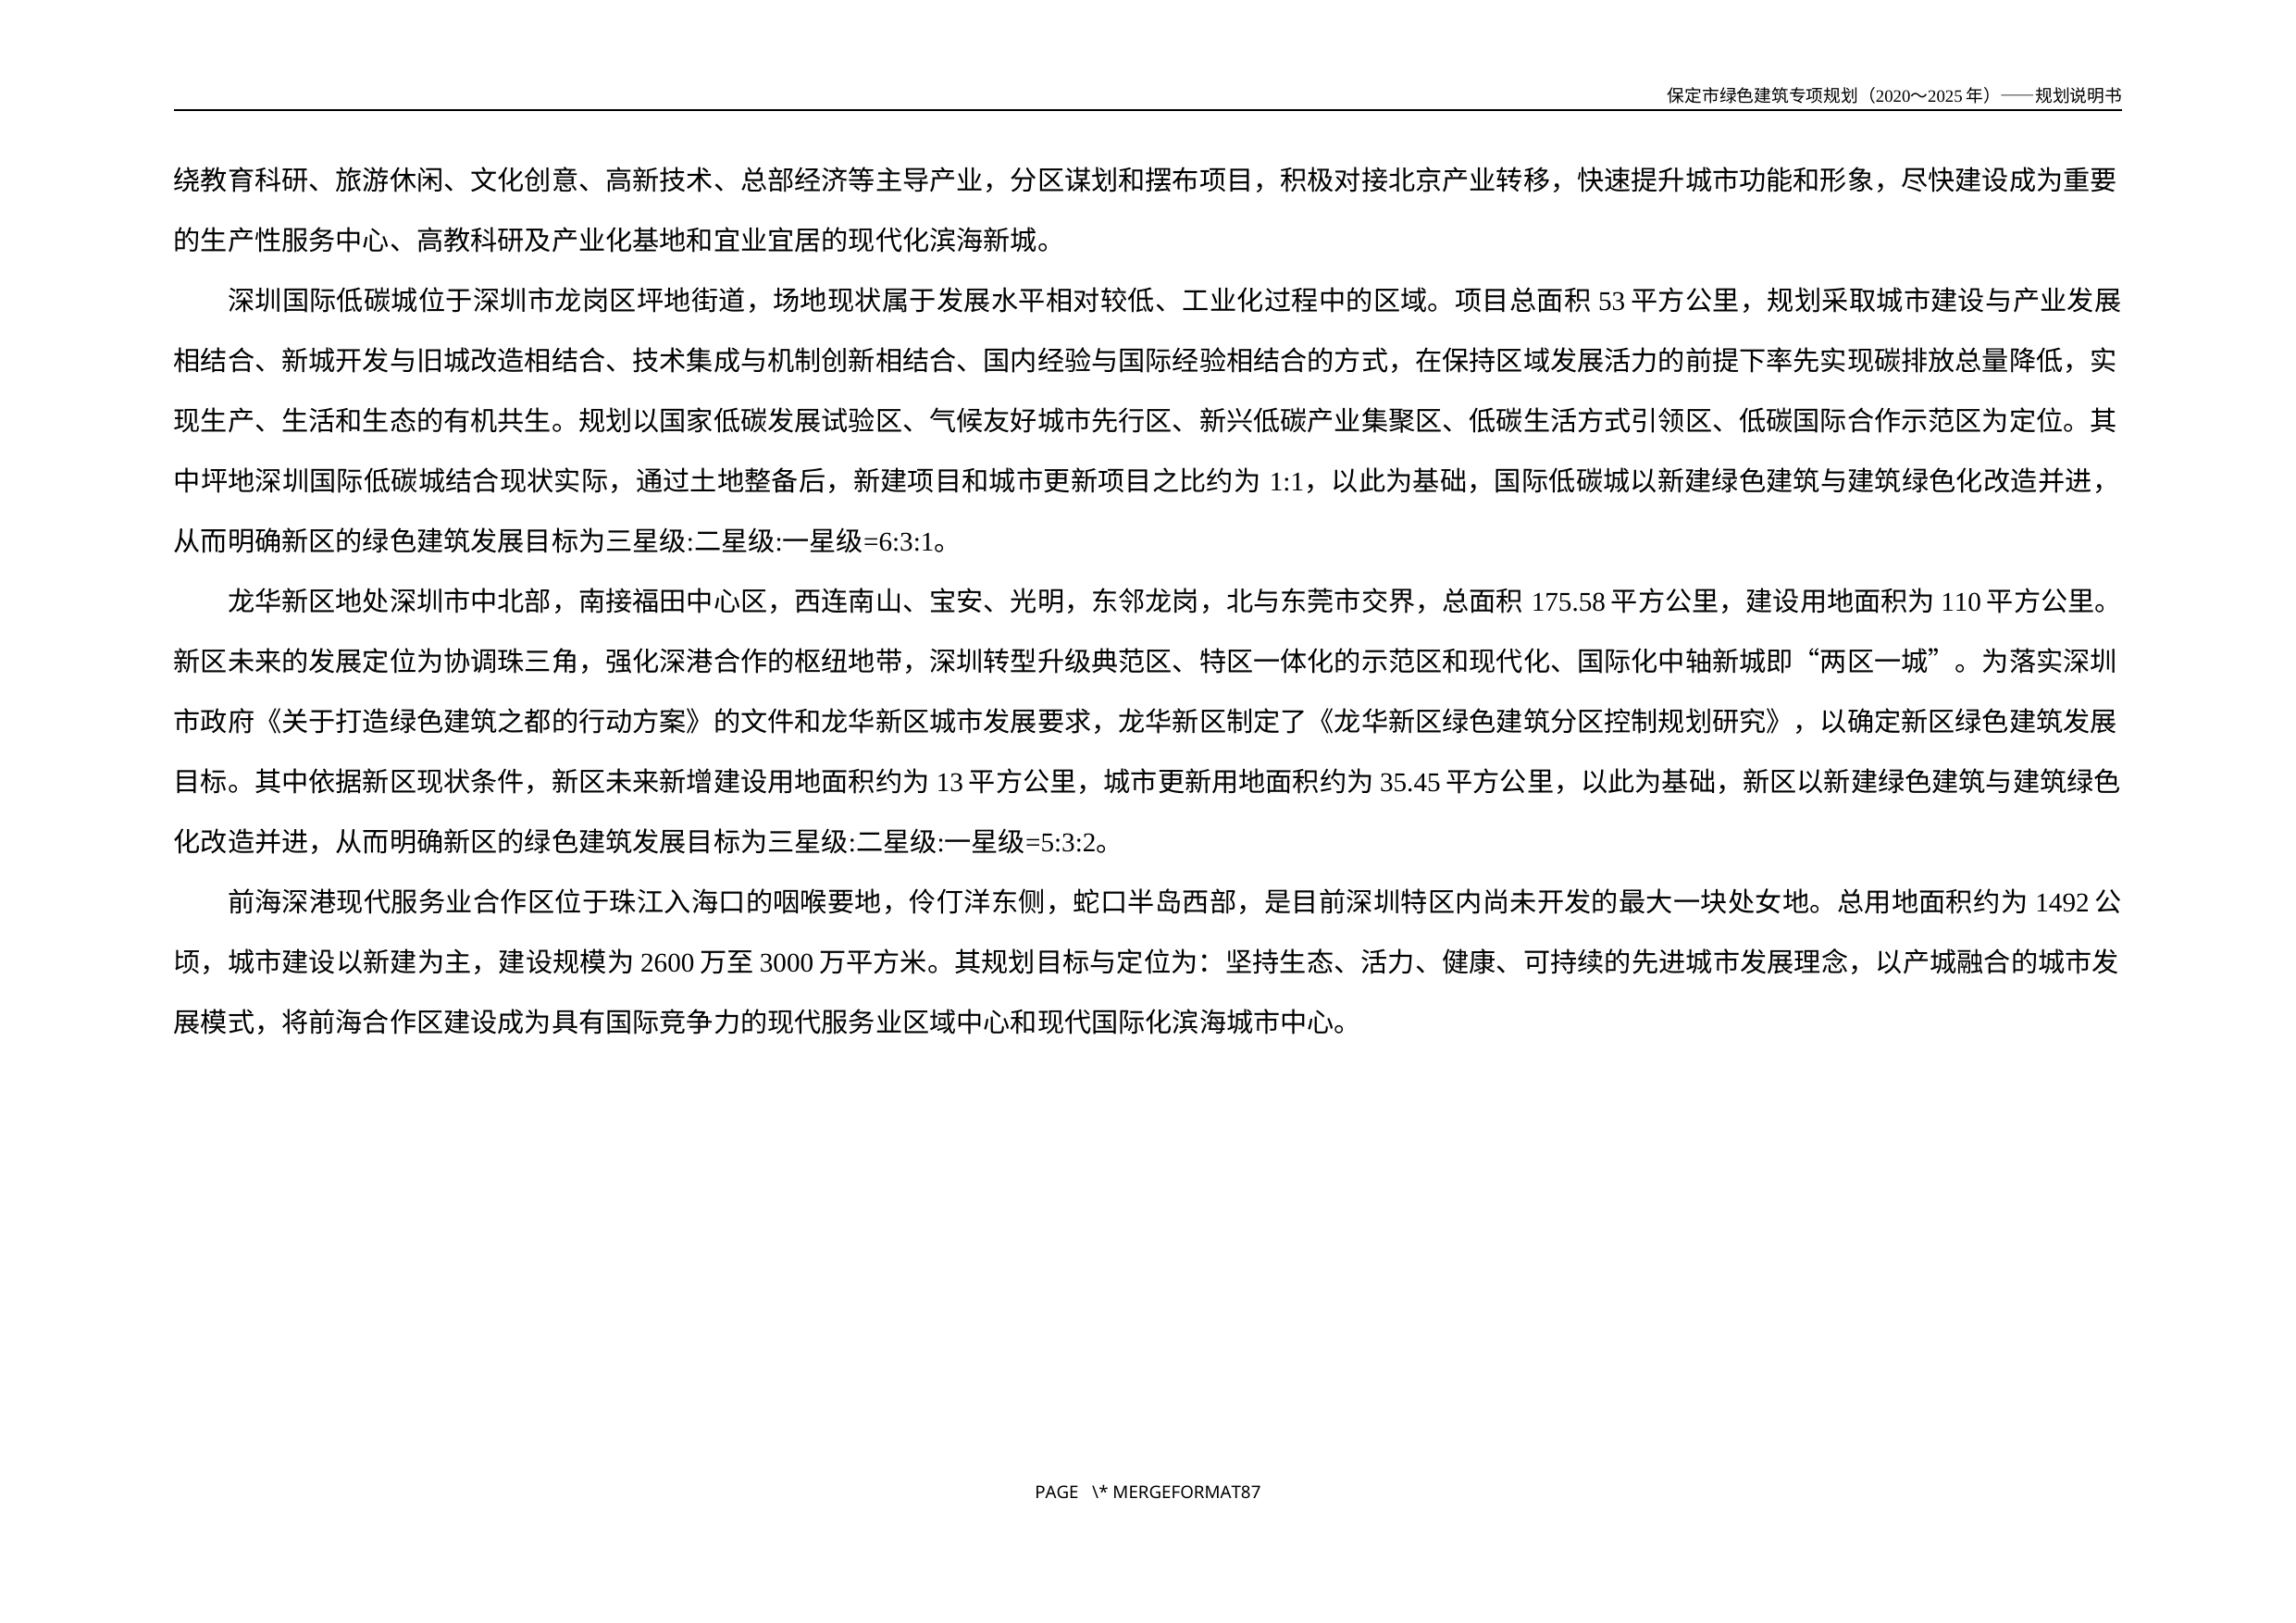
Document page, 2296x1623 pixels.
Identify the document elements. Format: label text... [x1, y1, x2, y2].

text 深圳国际低碳城位于深圳市龙岗区坪地街道，场地现状属于发展水平相对较低、工业化过程中的区域。项目总面积53平方公里，规划采取城市建设与产业发展相结合、新城开发与旧城改造相结合、技术集成与机制创新相结合、国内经验与国际经验相结合的方式，在保持区域发展活力的前提下率先实现碳排放总量降低，实现生产、生活和生态的有机共生。规划以国家低碳发展试验区、气候友好城市先行区、新兴低碳产业集聚区、低碳生活方式引领区、低碳国际合作示范区为定位。其中坪地深圳国际低碳城结合现状实际，通过土地整备后，新建项目和城市更新项目之比约为1:1，以此为基础，国际低碳城以新建绿色建筑与建筑绿色化改造并进，从而明确新区的绿色建筑发展目标为三星级:二星级:一星级=6:3:1。 [173, 268, 2122, 569]
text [173, 148, 2122, 268]
text 前海深港现代服务业合作区位于珠江入海口的咽喉要地，伶仃洋东侧，蛇口半岛西部，是目前深圳特区内尚未开发的最大一块处女地。总用地面积约为1492公顷，城市建设以新建为主，建设规模为2600万至3000万平方米。其规划目标与定位为：坚持生态、活力、健康、可持续的先进城市发展理念，以产城融合的城市发展模式，将前海合作区建设成为具有国际竞争力的现代服务业区域中心和现代国际化滨海城市中心。 [173, 870, 2122, 1050]
text 龙华新区地处深圳市中北部，南接福田中心区，西连南山、宝安、光明，东邻龙岗，北与东莞市交界，总面积175.58平方公里，建设用地面积为110平方公里。新区未来的发展定位为协调珠三角，强化深港合作的枢纽地带，深圳转型升级典范区、特区一体化的示范区和现代化、国际化中轴新城即“两区一城”。为落实深圳市政府《关于打造绿色建筑之都的行动方案》的文件和龙华新区城市发展要求，龙华新区制定了《龙华新区绿色建筑分区控制规划研究》，以确定新区绿色建筑发展目标。其中依据新区现状条件，新区未来新增建设用地面积约为13平方公里，城市更新用地面积约为35.45平方公里，以此为基础，新区以新建绿色建筑与建筑绿色化改造并进，从而明确新区的绿色建筑发展目标为三星级:二星级:一星级=5:3:2。 [173, 569, 2122, 870]
